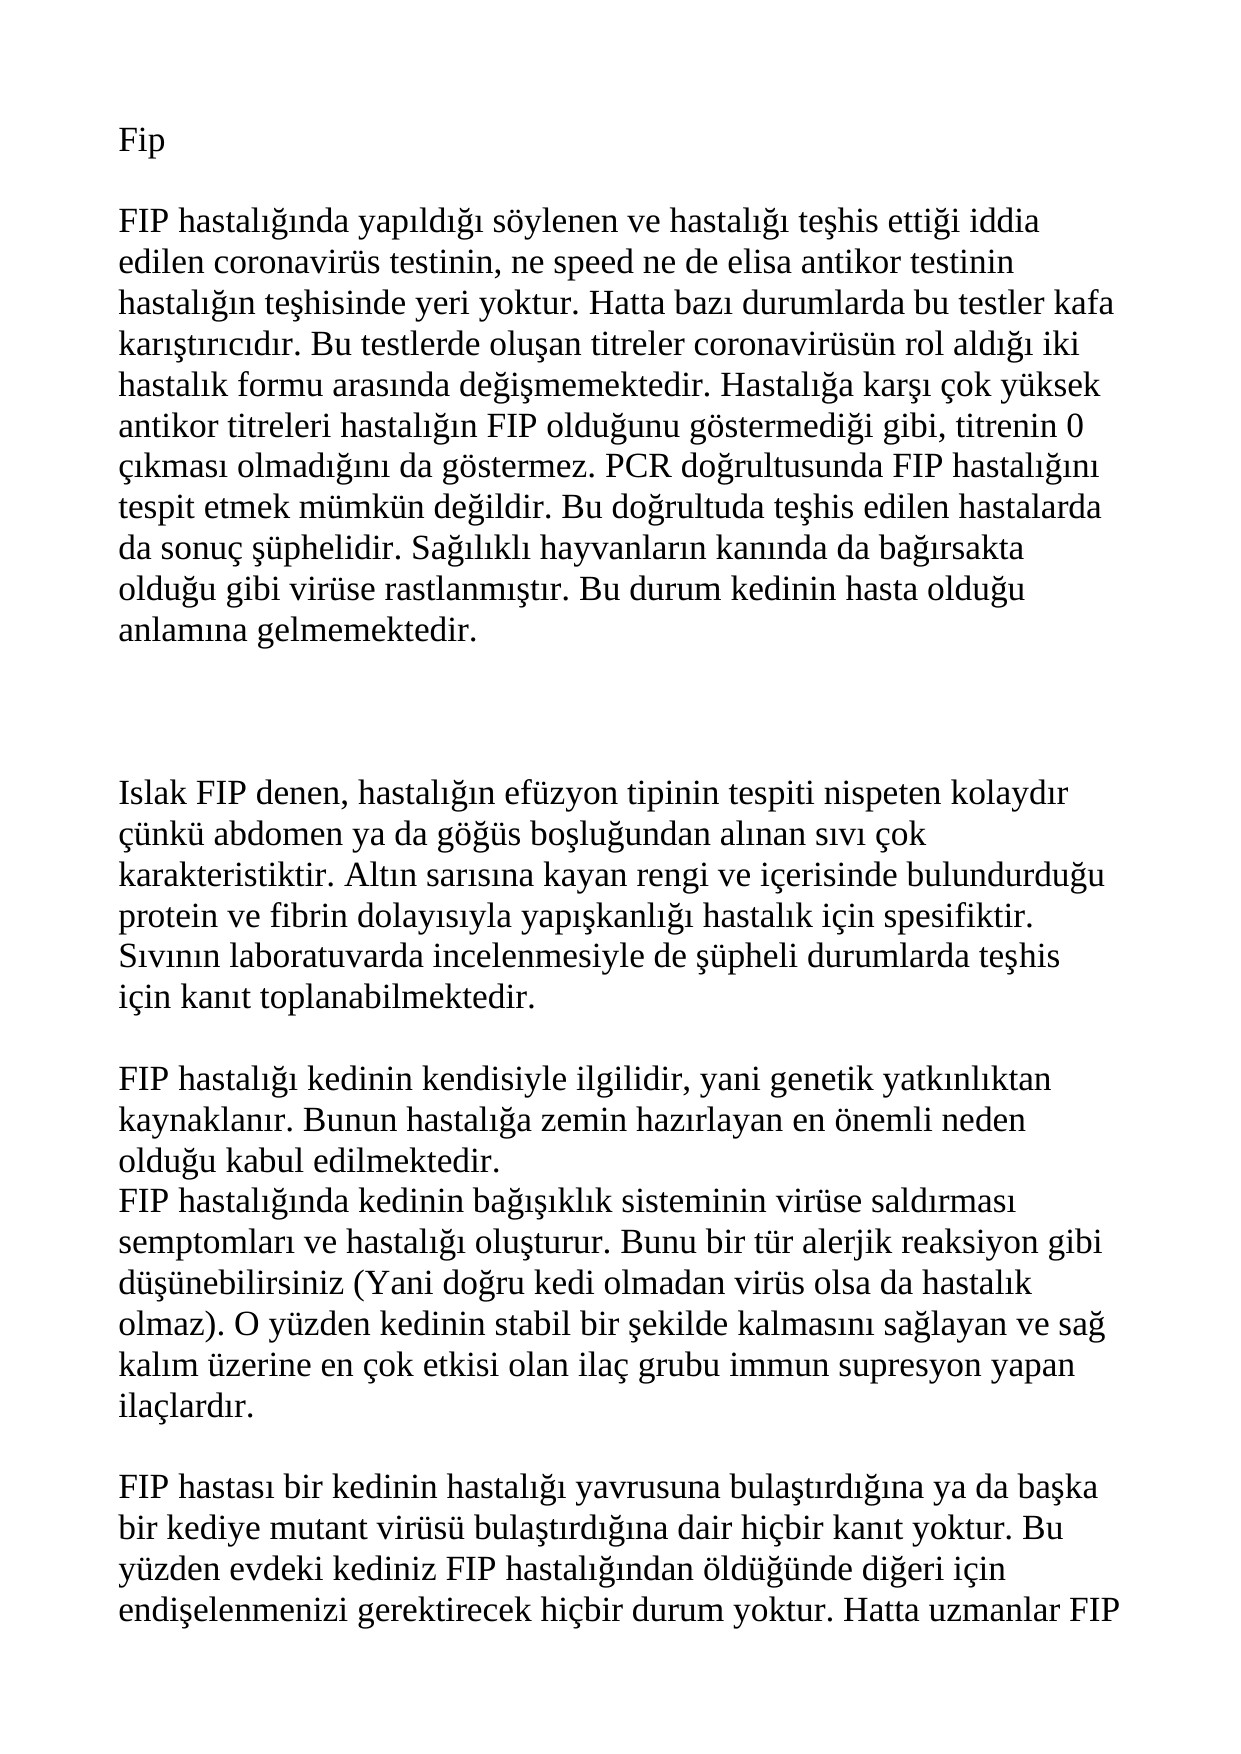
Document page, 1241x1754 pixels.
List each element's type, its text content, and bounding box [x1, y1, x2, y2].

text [118, 1466, 1122, 1629]
text Islak FIP denen, hastalığın efüzyon tipinin tespiti nispeten kolaydır çünkü abdomen ya da göğüs boşluğundan alınan sıvı çok karakteristiktir. Altın sarısına kayan rengi ve içerisinde bulundurduğu protein ve fibrin dolayısıyla yapışkanlığı hastalık için spesifiktir. Sıvının laboratuvarda incelenmesiyle de şüpheli durumlarda teşhis için kanıt toplanabilmektedir. [118, 771, 1122, 1016]
text FIP hastalığı kedinin kendisiyle ilgilidir, yani genetik yatkınlıktan kaynaklanır. Bunun hastalığa zemin hazırlayan en önemli neden olduğu kabul edilmektedir. [118, 1057, 1122, 1180]
text FIP hastalığında kedinin bağışıklık sisteminin virüse saldırması semptomları ve hastalığı oluşturur. Bunu bir tür alerjik reaksiyon gibi düşünebilirsiniz (Yani doğru kedi olmadan virüs olsa da hastalık olmaz). O yüzden kedinin stabil bir şekilde kalmasını sağlayan ve sağ kalım üzerine en çok etkisi olan ilaç grubu immun supresyon yapan ilaçlardır. [118, 1180, 1122, 1425]
text Fip [118, 118, 1122, 159]
text FIP hastalığında yapıldığı söylenen ve hastalığı teşhis ettiği iddia edilen coronavirüs testinin, ne speed ne de elisa antikor testinin hastalığın teşhisinde yeri yoktur. Hatta bazı durumlarda bu testler kafa karıştırıcıdır. Bu testlerde oluşan titreler coronavirüsün rol aldığı iki hastalık formu arasında değişmemektedir. Hastalığa karşı çok yüksek antikor titreleri hastalığın FIP olduğunu göstermediği gibi, titrenin 0 çıkması olmadığını da göstermez. PCR doğrultusunda FIP hastalığını tespit etmek mümkün değildir. Bu doğrultuda teşhis edilen hastalarda da sonuç şüphelidir. Sağılıklı hayvanların kanında da bağırsakta olduğu gibi virüse rastlanmıştır. Bu durum kedinin hasta olduğu anlamına gelmemektedir. [118, 200, 1122, 649]
